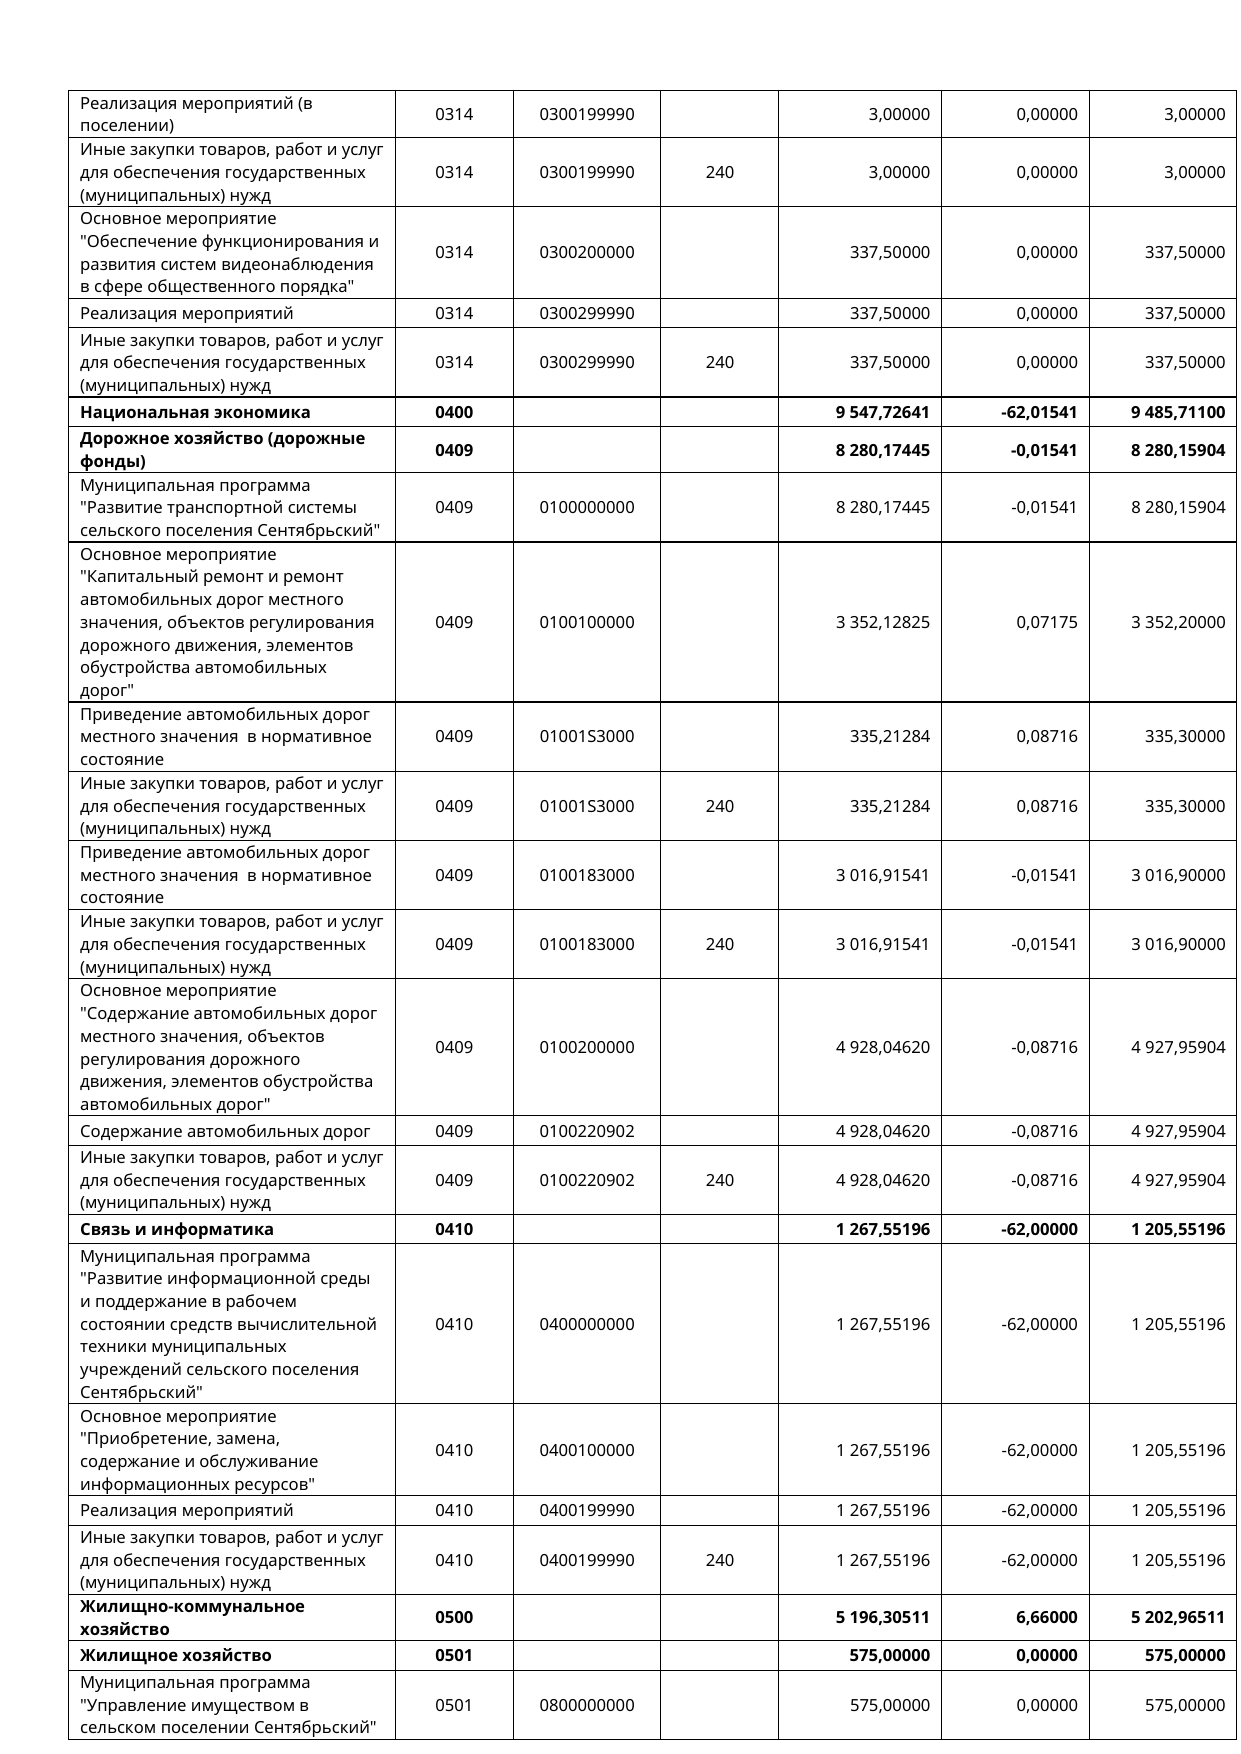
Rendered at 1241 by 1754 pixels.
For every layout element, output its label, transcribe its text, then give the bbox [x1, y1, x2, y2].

table_cell [514, 427, 660, 472]
table_cell Содержание автомобильных дорог [69, 1116, 395, 1145]
table_cell -0,01541 [942, 473, 1089, 541]
table_cell [661, 979, 778, 1115]
table_cell 6,66000 [942, 1595, 1089, 1640]
table_cell 0400100000 [514, 1404, 660, 1495]
table_cell 5 196,30511 [779, 1595, 941, 1640]
table_cell 0,00000 [942, 207, 1089, 298]
table_cell 0410 [396, 1526, 513, 1594]
table_cell 0,08716 [942, 772, 1089, 840]
table_cell -0,01541 [942, 427, 1089, 472]
table_cell -62,00000 [942, 1526, 1089, 1594]
table_cell Основное мероприятие "Содержание автомобильных дорог местного значения, объектов регулирования дорожного движения, элементов обустройства автомобильных дорог" [69, 979, 395, 1115]
table_cell Жилищно-коммунальное хозяйство [69, 1595, 395, 1640]
table_cell [514, 1595, 660, 1640]
table_cell 575,00000 [1090, 1641, 1236, 1669]
table_cell 337,50000 [1090, 207, 1236, 298]
table_cell Основное мероприятие "Обеспечение функционирования и развития систем видеонаблюдения в сфере общественного порядка" [69, 207, 395, 298]
table_cell [514, 1215, 660, 1243]
table_cell 335,21284 [779, 772, 941, 840]
table_cell 3 352,12825 [779, 543, 941, 701]
table_cell 0400199990 [514, 1526, 660, 1594]
table_cell 0800000000 [514, 1671, 660, 1739]
table_cell [661, 1496, 778, 1524]
table_cell 3 016,91541 [779, 841, 941, 909]
table_cell 1 205,55196 [1090, 1404, 1236, 1495]
table_cell 0,07175 [942, 543, 1089, 701]
table_cell Реализация мероприятий (в поселении) [69, 91, 395, 137]
table_cell [661, 1404, 778, 1495]
table_cell 0,00000 [942, 138, 1089, 206]
table_cell 0314 [396, 91, 513, 137]
table_cell 240 [661, 328, 778, 396]
table_cell 0100183000 [514, 910, 660, 978]
table_cell 335,21284 [779, 703, 941, 771]
table_cell Муниципальная программа "Управление имуществом в сельском поселении Сентябрьский" [69, 1671, 395, 1739]
table_cell 0100100000 [514, 543, 660, 701]
table_cell 0501 [396, 1671, 513, 1739]
table_cell 0409 [396, 543, 513, 701]
table_cell 0501 [396, 1641, 513, 1669]
table_cell 0409 [396, 703, 513, 771]
table_cell 0410 [396, 1404, 513, 1495]
table_cell 0,00000 [942, 328, 1089, 396]
table_cell 3 016,91541 [779, 910, 941, 978]
table_cell 0314 [396, 207, 513, 298]
table_cell 337,50000 [779, 299, 941, 327]
table_cell 575,00000 [1090, 1671, 1236, 1739]
table_cell 8 280,17445 [779, 427, 941, 472]
table_cell Муниципальная программа "Развитие информационной среды и поддержание в рабочем состоянии средств вычислительной техники муниципальных учреждений сельского поселения Сентябрьский" [69, 1244, 395, 1403]
table_cell -62,00000 [942, 1215, 1089, 1243]
table_cell 575,00000 [779, 1641, 941, 1669]
table_cell 3,00000 [779, 138, 941, 206]
table_cell 575,00000 [779, 1671, 941, 1739]
table_cell 240 [661, 1146, 778, 1214]
table_cell 0409 [396, 772, 513, 840]
table_cell [514, 1641, 660, 1669]
table_cell 3 016,90000 [1090, 910, 1236, 978]
table_cell -62,00000 [942, 1404, 1089, 1495]
table_cell 8 280,15904 [1090, 427, 1236, 472]
table_cell Жилищное хозяйство [69, 1641, 395, 1669]
table_cell 0,08716 [942, 703, 1089, 771]
table_cell 0500 [396, 1595, 513, 1640]
table_cell 9 485,71100 [1090, 398, 1236, 426]
table_cell 0409 [396, 910, 513, 978]
table_cell Связь и информатика [69, 1215, 395, 1243]
table_cell 0,00000 [942, 1671, 1089, 1739]
table_cell [661, 1671, 778, 1739]
table_cell 0409 [396, 1116, 513, 1145]
table_cell 1 267,55196 [779, 1496, 941, 1524]
table_cell 0409 [396, 473, 513, 541]
table_cell 337,50000 [779, 328, 941, 396]
table_cell 3 016,90000 [1090, 841, 1236, 909]
table_cell [661, 1641, 778, 1669]
table_cell [661, 427, 778, 472]
table_cell 0100220902 [514, 1116, 660, 1145]
table_cell 9 547,72641 [779, 398, 941, 426]
table_cell Иные закупки товаров, работ и услуг для обеспечения государственных (муниципальных) нужд [69, 138, 395, 206]
table_cell 337,50000 [1090, 299, 1236, 327]
table_cell 0410 [396, 1215, 513, 1243]
table_cell -0,08716 [942, 1116, 1089, 1145]
table_cell [661, 1215, 778, 1243]
table_cell 01001S3000 [514, 703, 660, 771]
table_cell 0409 [396, 841, 513, 909]
table_cell 3 352,20000 [1090, 543, 1236, 701]
table_cell Муниципальная программа "Развитие транспортной системы сельского поселения Сентябрьский" [69, 473, 395, 541]
table_cell 1 205,55196 [1090, 1244, 1236, 1403]
table_cell [661, 1116, 778, 1145]
table_cell 0410 [396, 1496, 513, 1524]
table_cell 3,00000 [1090, 138, 1236, 206]
table_cell 1 267,55196 [779, 1526, 941, 1594]
table_cell 0100200000 [514, 979, 660, 1115]
table_cell [661, 398, 778, 426]
table_cell Основное мероприятие "Приобретение, замена, содержание и обслуживание информационных ресурсов" [69, 1404, 395, 1495]
table_cell 0100220902 [514, 1146, 660, 1214]
table_cell 0400 [396, 398, 513, 426]
table_cell 0409 [396, 1146, 513, 1214]
table_cell [514, 398, 660, 426]
table_cell 337,50000 [1090, 328, 1236, 396]
table_cell [661, 543, 778, 701]
table_cell -62,00000 [942, 1244, 1089, 1403]
table_cell [661, 841, 778, 909]
table_cell [661, 299, 778, 327]
table_cell Иные закупки товаров, работ и услуг для обеспечения государственных (муниципальных) нужд [69, 772, 395, 840]
table_cell 337,50000 [779, 207, 941, 298]
table_cell 8 280,15904 [1090, 473, 1236, 541]
table_cell 4 928,04620 [779, 979, 941, 1115]
table_cell Иные закупки товаров, работ и услуг для обеспечения государственных (муниципальных) нужд [69, 1526, 395, 1594]
table_cell -0,08716 [942, 1146, 1089, 1214]
table_cell Реализация мероприятий [69, 1496, 395, 1524]
table_cell Реализация мероприятий [69, 299, 395, 327]
table_cell [661, 703, 778, 771]
table_cell 0314 [396, 328, 513, 396]
table_cell 335,30000 [1090, 703, 1236, 771]
table_cell 4 927,95904 [1090, 979, 1236, 1115]
table_cell 1 205,55196 [1090, 1496, 1236, 1524]
table_cell 240 [661, 910, 778, 978]
table_cell 240 [661, 138, 778, 206]
table_cell [661, 91, 778, 137]
table_cell Приведение автомобильных дорог местного значения в нормативное состояние [69, 841, 395, 909]
table_cell 5 202,96511 [1090, 1595, 1236, 1640]
table_cell 0300299990 [514, 299, 660, 327]
table_cell 1 205,55196 [1090, 1215, 1236, 1243]
table_cell 335,30000 [1090, 772, 1236, 840]
table_cell 0,00000 [942, 91, 1089, 137]
table_cell 0,00000 [942, 1641, 1089, 1669]
table_cell 0400199990 [514, 1496, 660, 1524]
table_cell -62,00000 [942, 1496, 1089, 1524]
table_cell 1 267,55196 [779, 1404, 941, 1495]
table_cell 0314 [396, 299, 513, 327]
table_cell 3,00000 [779, 91, 941, 137]
table_cell -0,08716 [942, 979, 1089, 1115]
table_cell 0410 [396, 1244, 513, 1403]
table_cell Дорожное хозяйство (дорожные фонды) [69, 427, 395, 472]
table_cell 8 280,17445 [779, 473, 941, 541]
table_cell 3,00000 [1090, 91, 1236, 137]
table_cell 1 205,55196 [1090, 1526, 1236, 1594]
table_cell 1 267,55196 [779, 1215, 941, 1243]
table_cell 4 928,04620 [779, 1116, 941, 1145]
table_cell [661, 1595, 778, 1640]
table_cell -0,01541 [942, 841, 1089, 909]
table_cell -62,01541 [942, 398, 1089, 426]
table_cell 0300299990 [514, 328, 660, 396]
table_cell 4 927,95904 [1090, 1116, 1236, 1145]
table_cell 240 [661, 1526, 778, 1594]
table_cell 1 267,55196 [779, 1244, 941, 1403]
table_cell Приведение автомобильных дорог местного значения в нормативное состояние [69, 703, 395, 771]
table_cell Национальная экономика [69, 398, 395, 426]
table_cell Иные закупки товаров, работ и услуг для обеспечения государственных (муниципальных) нужд [69, 328, 395, 396]
table_cell 01001S3000 [514, 772, 660, 840]
table_cell Иные закупки товаров, работ и услуг для обеспечения государственных (муниципальных) нужд [69, 1146, 395, 1214]
table_cell [661, 207, 778, 298]
table_cell 4 927,95904 [1090, 1146, 1236, 1214]
table_cell 0409 [396, 427, 513, 472]
table_cell Основное мероприятие "Капитальный ремонт и ремонт автомобильных дорог местного значения, объектов регулирования дорожного движения, элементов обустройства автомобильных дорог" [69, 543, 395, 701]
table_cell 0300199990 [514, 138, 660, 206]
table_cell [661, 1244, 778, 1403]
table_cell 0400000000 [514, 1244, 660, 1403]
table_cell -0,01541 [942, 910, 1089, 978]
table_cell 0314 [396, 138, 513, 206]
table_cell 0100000000 [514, 473, 660, 541]
table_cell 4 928,04620 [779, 1146, 941, 1214]
table_cell Иные закупки товаров, работ и услуг для обеспечения государственных (муниципальных) нужд [69, 910, 395, 978]
table_cell 0,00000 [942, 299, 1089, 327]
table_cell 240 [661, 772, 778, 840]
table_cell 0409 [396, 979, 513, 1115]
table_cell 0300200000 [514, 207, 660, 298]
table_cell [661, 473, 778, 541]
table_cell 0100183000 [514, 841, 660, 909]
table_cell 0300199990 [514, 91, 660, 137]
